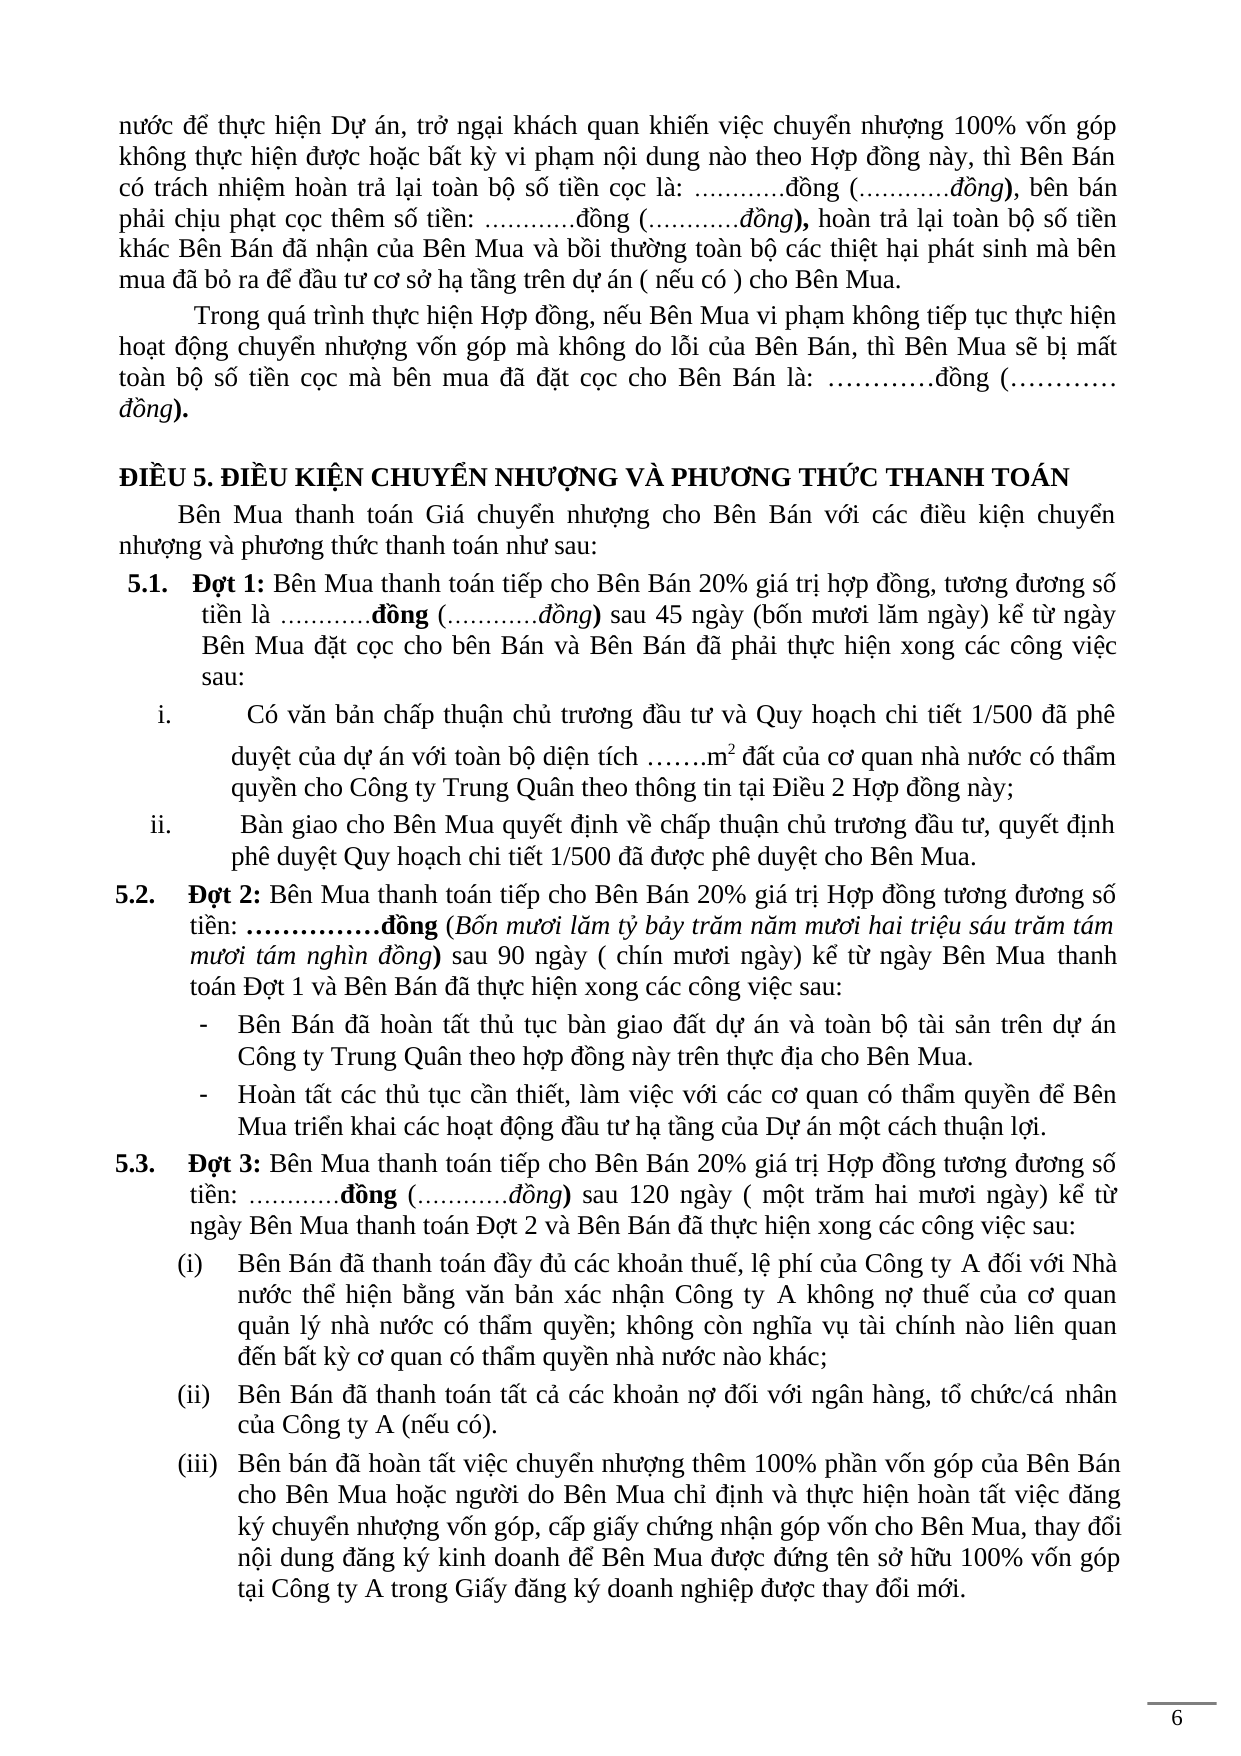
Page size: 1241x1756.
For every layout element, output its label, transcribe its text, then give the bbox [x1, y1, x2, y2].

text Trong quá trình thực hiện Hợp đồng, nếu Bên Mua vi phạm không tiếp tục thực hiện hoạt động chuyển nhượng vốn góp mà không do lỗi của Bên Bán, thì Bên Mua sẽ bị mất toàn bộ số tiền cọc mà bên mua đã đặt cọc cho Bên Bán là: …………đồng (…………đồng). [119, 300, 1117, 423]
list Đợt 3: Bên Mua thanh toán tiếp cho Bên Bán 20% giá trị Hợp đồng tương đương số tiền: …………đồng (…………đồng) sau 120 ngày ( một trăm hai mươi ngày) kể từ ngày Bên Mua thanh toán Đợt 2 và Bên Bán đã thực hiện xong các công việc sau: [115, 1148, 1117, 1240]
list Hoàn tất các thủ tục cần thiết, làm việc với các cơ quan có thẩm quyền để Bên Mua triển khai các hoạt động đầu tư hạ tầng của Dự án một cách thuận lợi. [199, 1078, 1117, 1141]
list Đợt 1: Bên Mua thanh toán tiếp cho Bên Bán 20% giá trị hợp đồng, tương đương số tiền là …………đồng (…………đồng) sau 45 ngày (bốn mươi lăm ngày) kể từ ngày Bên Mua đặt cọc cho bên Bán và Bên Bán đã phải thực hiện xong các công việc sau: [127, 567, 1117, 691]
text Bên Mua thanh toán Giá chuyển nhượng cho Bên Bán với các điều kiện chuyển nhượng và phương thức thanh toán như sau: [119, 498, 1117, 561]
list Bên Bán đã hoàn tất thủ tục bàn giao đất dự án và toàn bộ tài sản trên dự án Công ty Trung Quân theo hợp đồng này trên thực địa cho Bên Mua. [199, 1009, 1117, 1071]
list Bên Bán đã thanh toán tất cả các khoản nợ đối với ngân hàng, tổ chức/cá nhân của Công ty A (nếu có). [177, 1379, 1117, 1440]
list Bên bán đã hoàn tất việc chuyển nhượng thêm 100% phần vốn góp của Bên Bán cho Bên Mua hoặc người do Bên Mua chỉ định và thực hiện hoàn tất việc đăng ký chuyển nhượng vốn góp, cấp giấy chứng nhận góp vốn cho Bên Mua, thay đổi nội dung đăng ký kinh doanh để Bên Mua được đứng tên sở hữu 100% vốn góp tại Công ty A trong Giấy đăng ký doanh nghiệp được thay đổi mới. [177, 1447, 1123, 1603]
list Có văn bản chấp thuận chủ trương đầu tư và Quy hoạch chi tiết 1/500 đã phê duyệt của dự án với toàn bộ diện tích …….m2 đất của cơ quan nhà nước có thẩm quyền cho Công ty Trung Quân theo thông tin tại Điều 2 Hợp đồng này; [172, 698, 1117, 802]
subtitle ĐIỀU 5. ĐIỀU KIỆN CHUYỂN NHƯỢNG VÀ PHƯƠNG THỨC THANH TOÁN [119, 461, 1123, 492]
list Bàn giao cho Bên Mua quyết định về chấp thuận chủ trương đầu tư, quyết định phê duyệt Quy hoạch chi tiết 1/500 đã được phê duyệt cho Bên Mua. [172, 809, 1117, 871]
list Đợt 2: Bên Mua thanh toán tiếp cho Bên Bán 20% giá trị Hợp đồng tương đương số tiền: ……………đồng (Bốn mươi lăm tỷ bảy trăm năm mươi hai triệu sáu trăm tám mươi tám nghìn đồng) sau 90 ngày ( chín mươi ngày) kể từ ngày Bên Mua thanh toán Đợt 1 và Bên Bán đã thực hiện xong các công việc sau: [115, 879, 1117, 1001]
list Bên Bán đã thanh toán đầy đủ các khoản thuế, lệ phí của Công ty A đối với Nhà nước thể hiện bằng văn bản xác nhận Công ty A không nợ thuế của cơ quan quản lý nhà nước có thẩm quyền; không còn nghĩa vụ tài chính nào liên quan đến bất kỳ cơ quan có thẩm quyền nhà nước nào khác; [177, 1248, 1117, 1371]
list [119, 110, 1117, 294]
